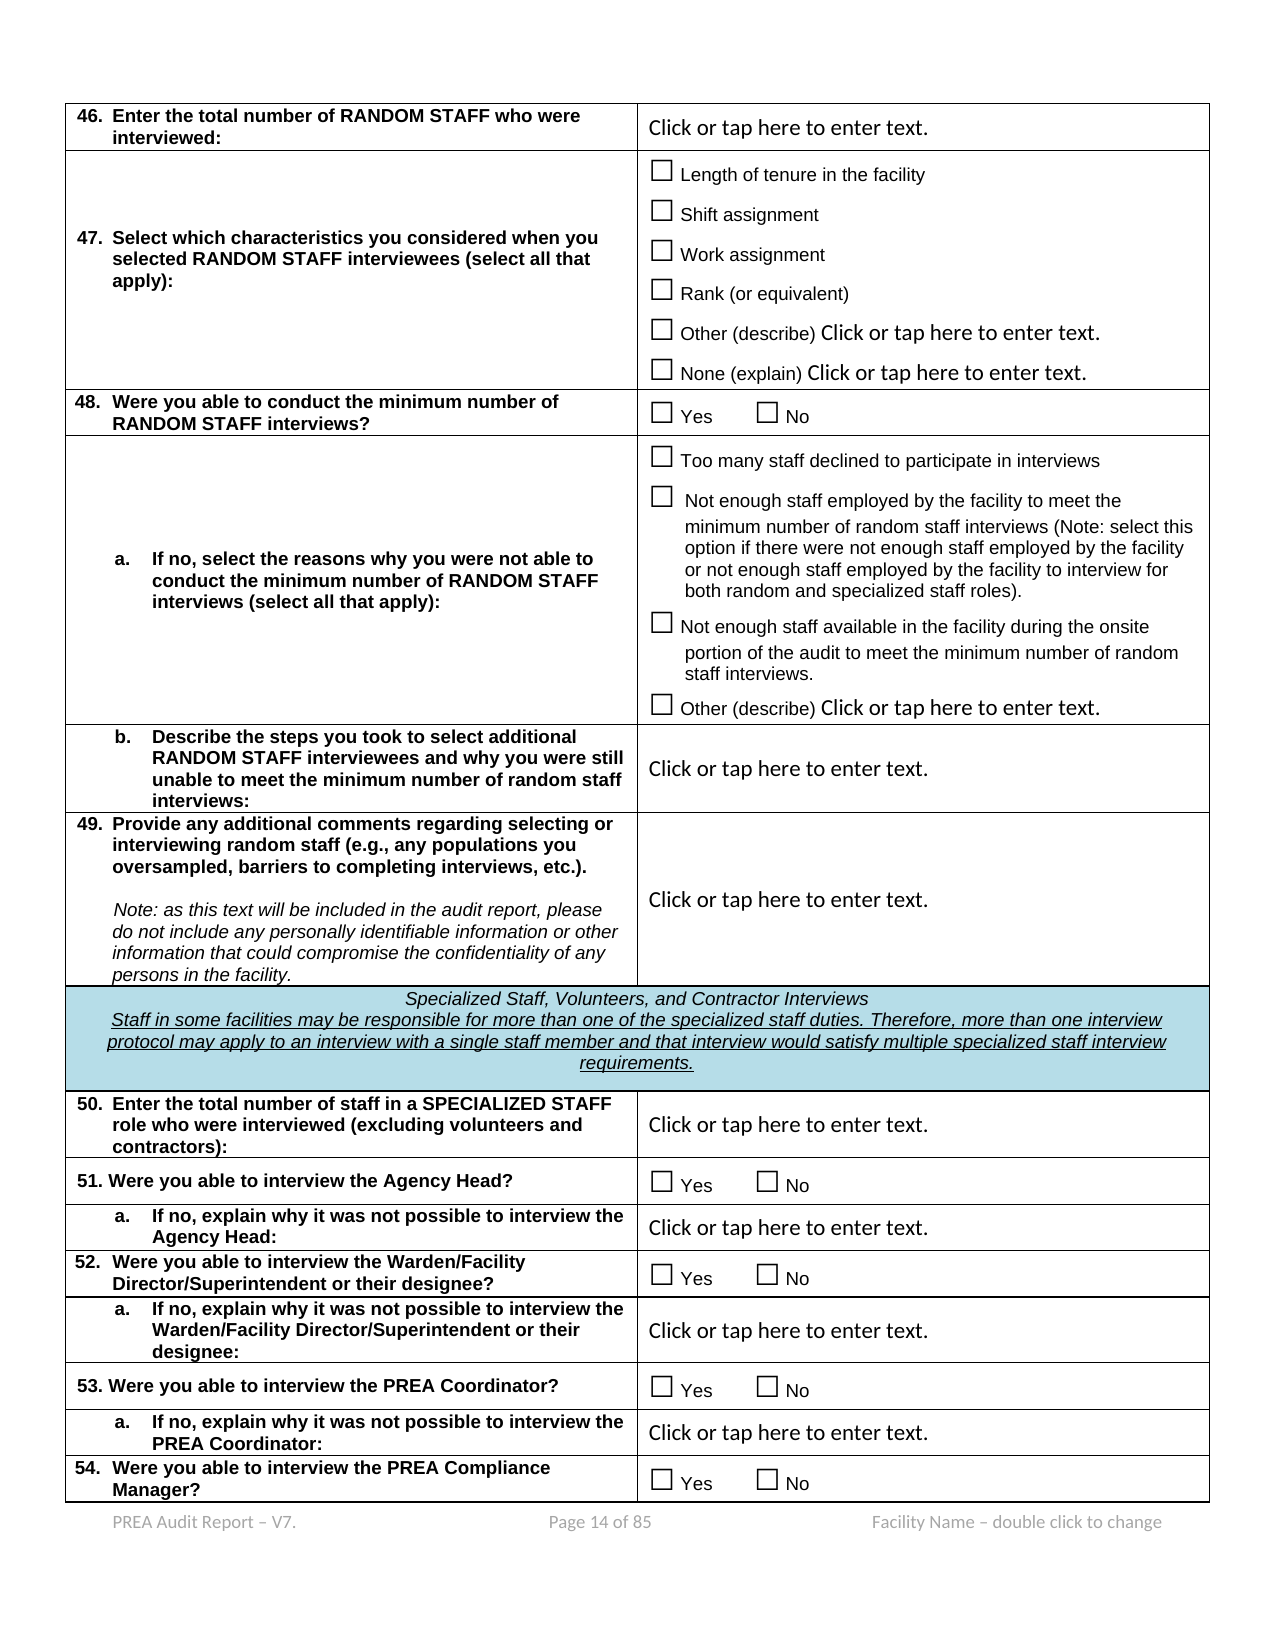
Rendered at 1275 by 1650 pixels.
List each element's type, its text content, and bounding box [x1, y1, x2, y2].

table_cell Describe the steps you took to select additional RANDOM STAFF interviewees and why you were still unable to meet the minimum number of random staff interviews: [66, 725, 637, 812]
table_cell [66, 1456, 637, 1501]
table_cell If no, explain why it was not possible to interview the Agency Head: [66, 1205, 637, 1250]
table_header Specialized Staff, Volunteers, and Contractor Interviews Staff in some facilities may be responsible for more than one of the specialized staff duties. Therefore, more than one interview protocol may apply to an interview with a single staff member and that interview would satisfy multiple specialized staff interview requirements. [66, 987, 1209, 1090]
table_header 50. Enter the total number of staff in a SPECIALIZED STAFF role who were interviewed (excluding volunteers and contractors): [66, 1092, 637, 1157]
table_cell Yes No [638, 390, 1209, 435]
table_header 46. Enter the total number of RANDOM STAFF who were interviewed: [66, 104, 637, 149]
table_cell 48. Were you able to conduct the minimum number of RANDOM STAFF interviews? [66, 390, 637, 435]
table_cell [638, 1298, 1209, 1362]
table_cell 52. Were you able to interview the Warden/Facility Director/Superintendent or their designee? [66, 1251, 637, 1296]
table_cell If no, explain why it was not possible to interview the Warden/Facility Director/Superintendent or their designee: [66, 1298, 637, 1362]
table_cell 53. Were you able to interview the PREA Coordinator? [66, 1363, 637, 1408]
table_cell [638, 1410, 1209, 1455]
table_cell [638, 1456, 1209, 1501]
table_header [638, 104, 1209, 149]
table_cell 47. Select which characteristics you considered when you selected RANDOM STAFF interviewees (select all that apply): [66, 151, 637, 389]
table_cell [638, 725, 1209, 812]
table_cell Yes No [638, 1363, 1209, 1408]
table_header [638, 1092, 1209, 1157]
table_cell Length of tenure in the facility Shift assignment Work assignment Rank (or equivalent) Other (describe) None (explain) [638, 151, 1209, 389]
table_cell 51. Were you able to interview the Agency Head? [66, 1158, 637, 1203]
table_cell If no, select the reasons why you were not able to conduct the minimum number of RANDOM STAFF interviews (select all that apply): [66, 436, 637, 724]
table_cell [638, 1205, 1209, 1250]
table_cell Yes No [638, 1251, 1209, 1296]
table_cell Too many staff declined to participate in interviews Not enough staff employed by the facility to meet the minimum number of random staff interviews (Note: select this option if there were not enough staff employed by the facility or not enough staff employed by the facility to interview for both random and specialized staff roles). Not enough staff available in the facility during the onsite portion of the audit to meet the minimum number of random staff interviews. Other (describe) [638, 436, 1209, 724]
table_cell If no, explain why it was not possible to interview the PREA Coordinator: [66, 1410, 637, 1455]
table_cell Yes No [638, 1158, 1209, 1203]
table_cell [638, 813, 1209, 985]
table_cell 49. Provide any additional comments regarding selecting or interviewing random staff (e.g., any populations you oversampled, barriers to completing interviews, etc.). Note: as this text will be included in the audit report, please do not include any personally identifiable information or other information that could compromise the confidentiality of any persons in the facility. [66, 813, 637, 985]
